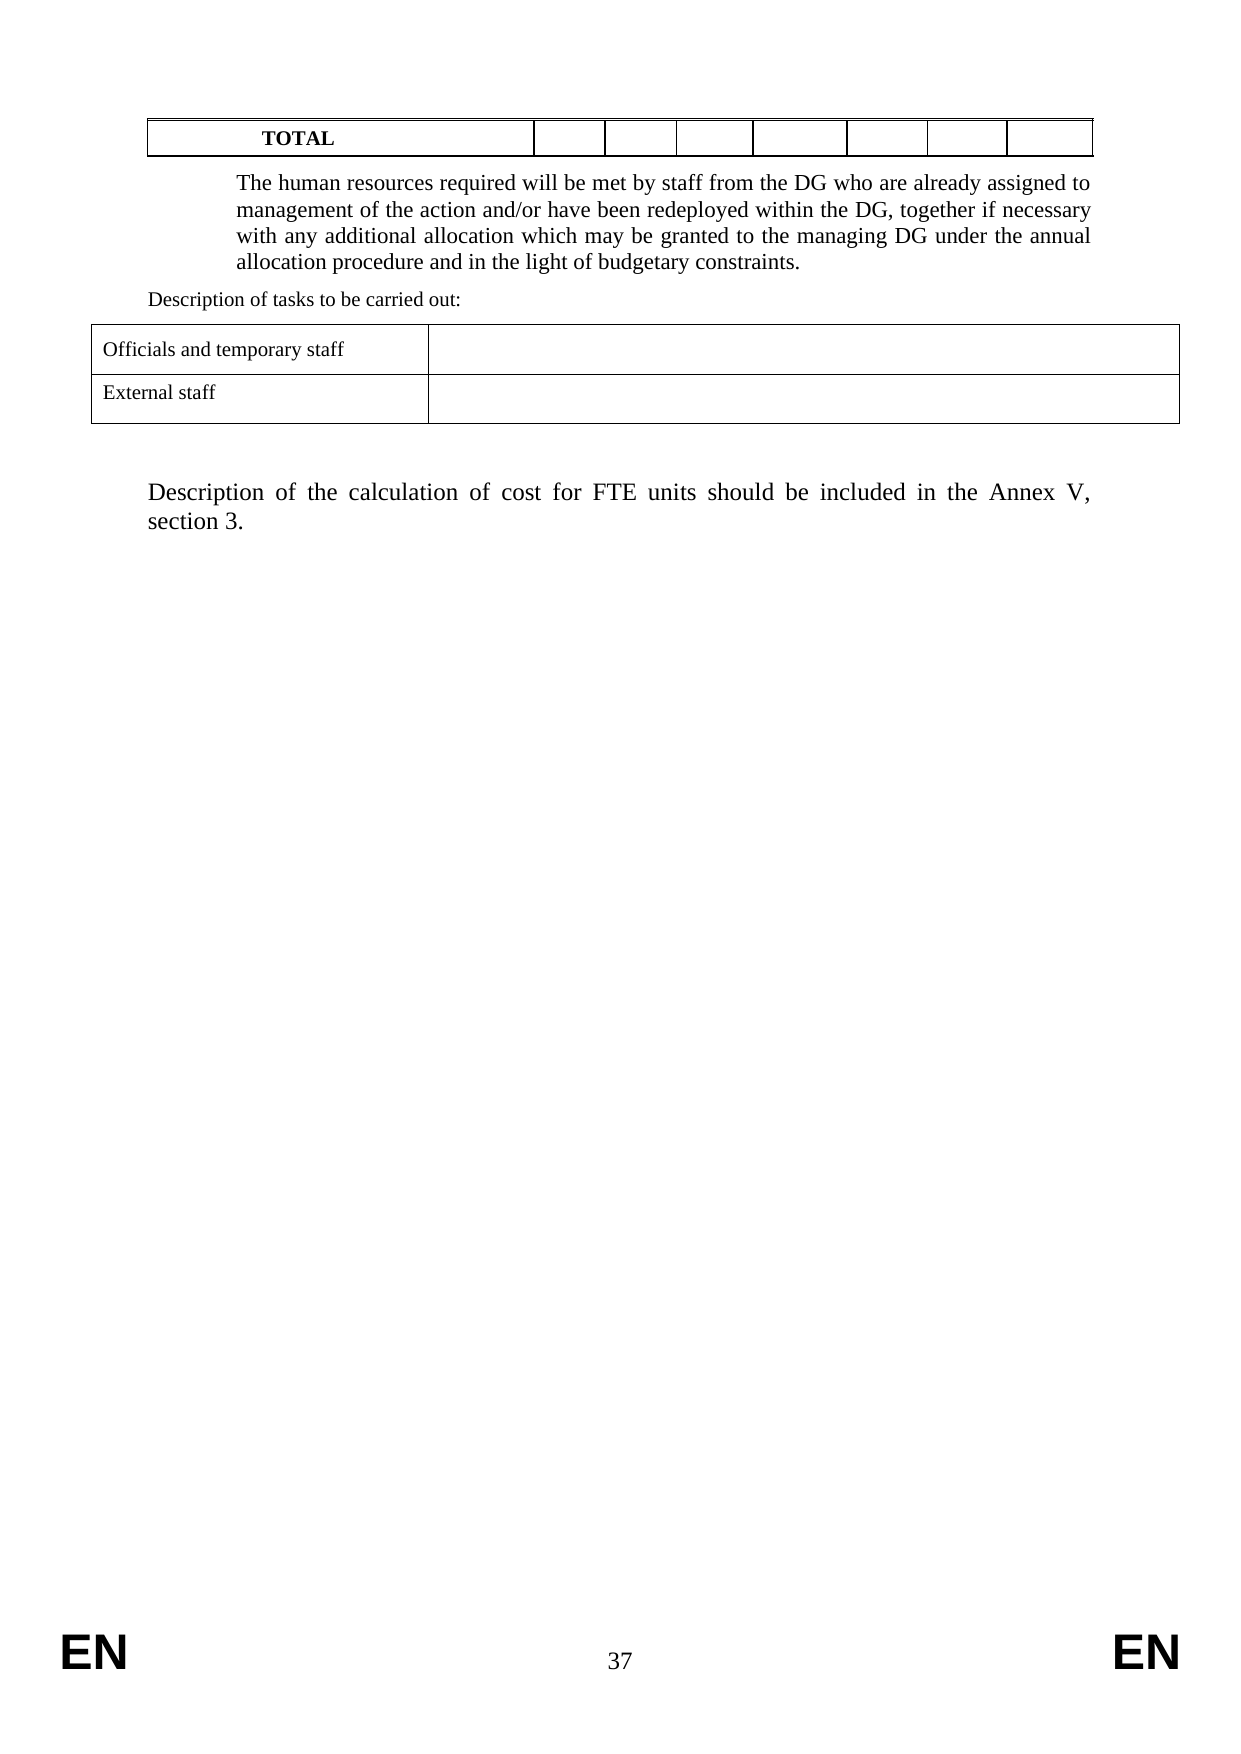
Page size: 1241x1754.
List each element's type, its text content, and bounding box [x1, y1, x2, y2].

table_cell External staff [92, 375, 428, 423]
table_cell [928, 121, 1006, 155]
table_cell [1008, 121, 1092, 155]
text Description of tasks to be carried out: [148, 287, 1093, 311]
text Description of the calculation of cost for FTE units should be included in the Annex V, section 3. [148, 477, 1093, 535]
table_cell [535, 121, 604, 155]
table_cell [848, 121, 927, 155]
text The human resources required will be met by staff from the DG who are already assigned to management of the action and/or have been redeployed within the DG, together if necessary with any additional allocation which may be granted to the managing DG under the annual allocation procedure and in the light of budgetary constraints. [236, 169, 1093, 275]
table_header Officials and temporary staff [92, 325, 428, 373]
table_cell [606, 121, 676, 155]
table_header [429, 325, 1179, 373]
table_cell [754, 121, 846, 155]
table_cell [429, 375, 1179, 423]
table_cell [677, 121, 752, 155]
table_cell TOTAL [148, 121, 533, 155]
